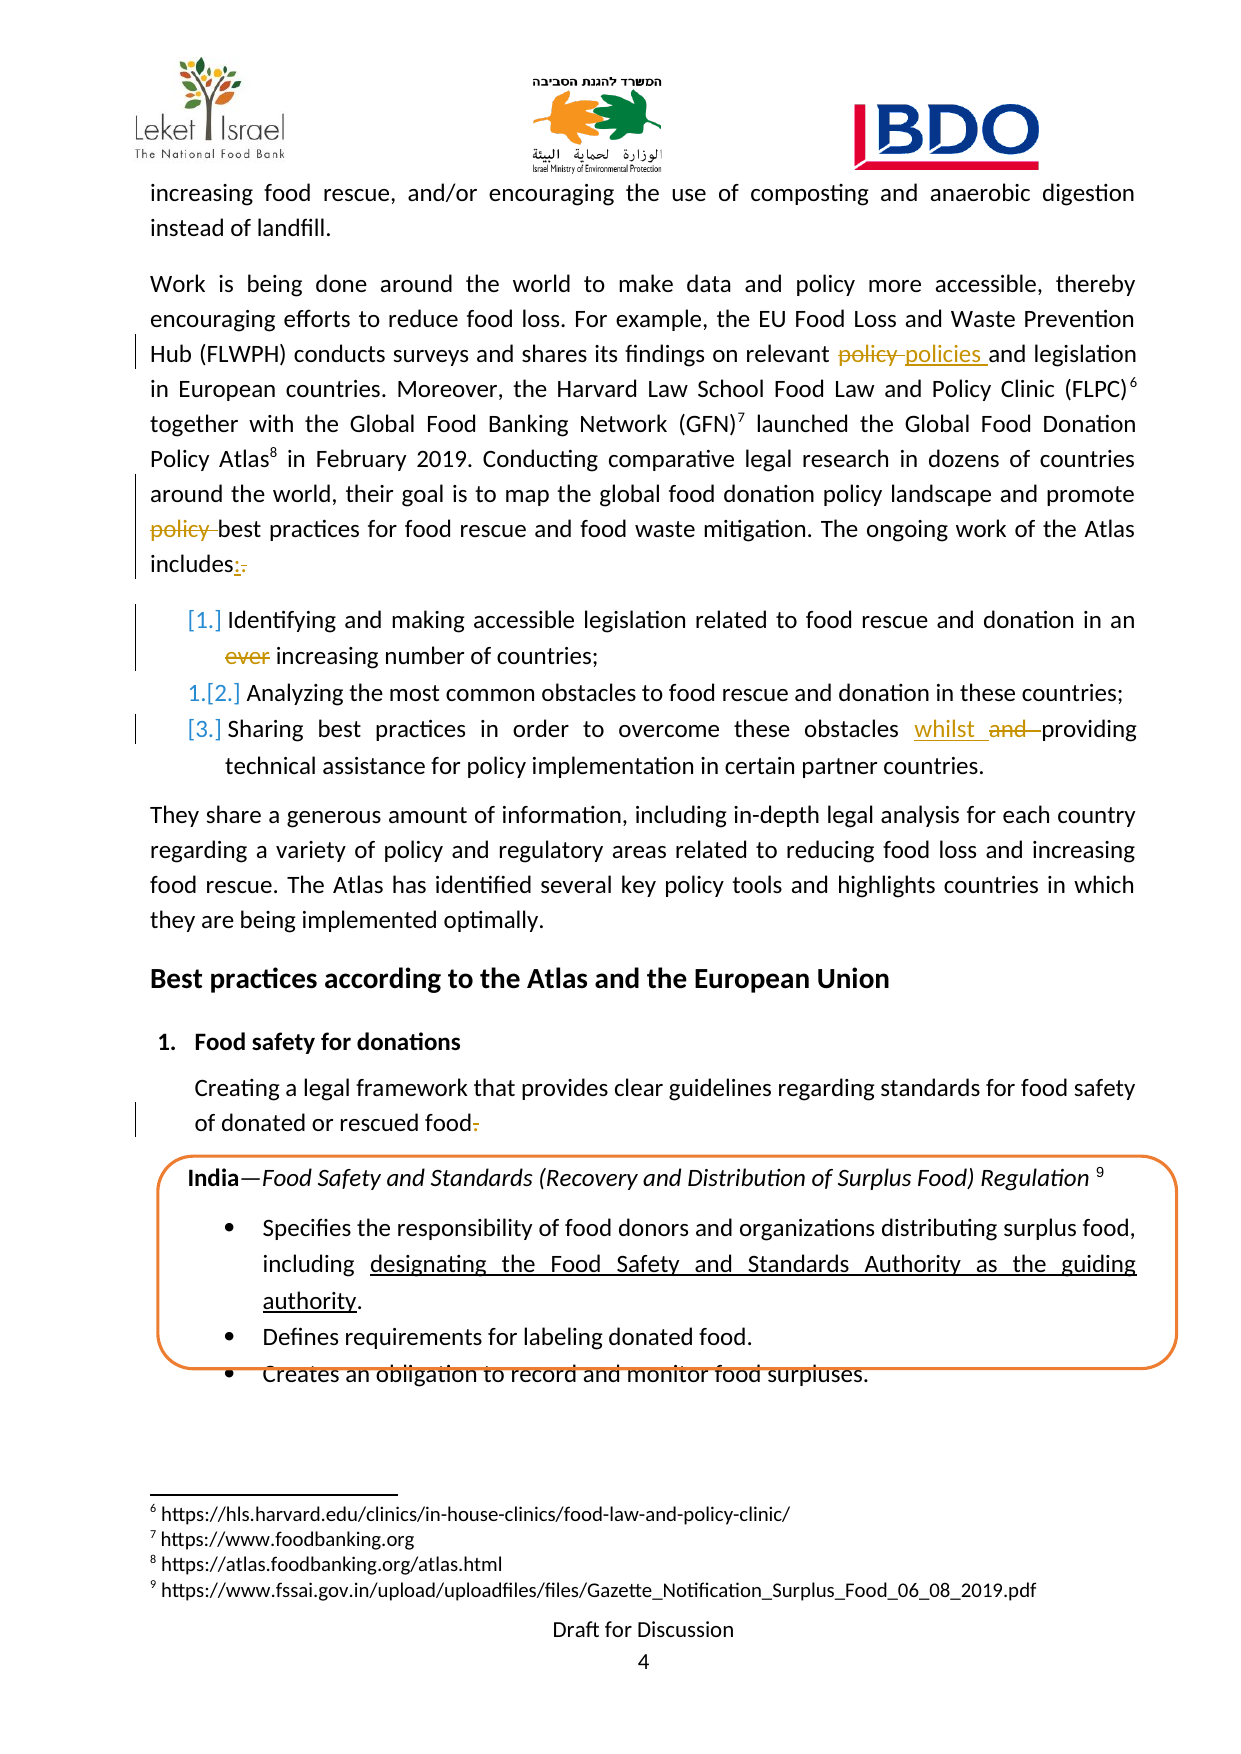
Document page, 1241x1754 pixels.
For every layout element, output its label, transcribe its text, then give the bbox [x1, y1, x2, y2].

text Best practices according to the Atlas and the European Union [150, 960, 1137, 996]
list Defines requirements for labeling donated food. [225, 1321, 1137, 1352]
list Creates an obligation to record and monitor food surpluses. [225, 1371, 1137, 1388]
list Analyzing the most common obstacles to food rescue and donation in these countries; [187, 677, 1137, 708]
picture [132, 57, 298, 164]
picture [532, 77, 662, 174]
list Specifies the responsibility of food donors and organizations distributing surplus food, including designating the Food Safety and Standards Authority as the guiding authority. [225, 1212, 1137, 1315]
text They share a generous amount of information, including in-depth legal analysis for each country regarding a variety of policy and regulatory areas related to reducing food loss and increasing food rescue. The Atlas has identified several key policy tools and highlights countries in which they are being implemented optimally. [150, 799, 1137, 935]
list Sharing best practices in order to overcome these obstacles providing technical assistance for policy implementation in certain partner countries. [187, 714, 1137, 781]
subtitle Food safety for donations [157, 1026, 1137, 1057]
text Creating a legal framework that provides clear guidelines regarding standards for food safety of donated or rescued food [194, 1072, 1137, 1137]
list Identifying and making accessible legislation related to food rescue and donation in an increasing number of countries; [187, 604, 1137, 671]
text India—Food Safety and Standards (Recovery and Distribution of Surplus Food) Regulation [187, 1163, 1137, 1193]
text Work is being done around the world to make data and policy more accessible, thereby encouraging efforts to reduce food loss. For example, the EU Food Loss and Waste Prevention Hub (FLWPH) conducts surveys and shares its findings on relevant and legislation in European countries. Moreover, the Harvard Law School Food Law and Policy Clinic (FLPC) together with the Global Food Banking Network (GFN) launched the Global Food Donation Policy Atlas in February 2019. Conducting comparative legal research in dozens of countries around the world, their goal is to map the global food donation policy landscape and promote best practices for food rescue and food waste mitigation. The ongoing work of the Atlas includes [150, 268, 1137, 579]
picture [851, 100, 1043, 173]
